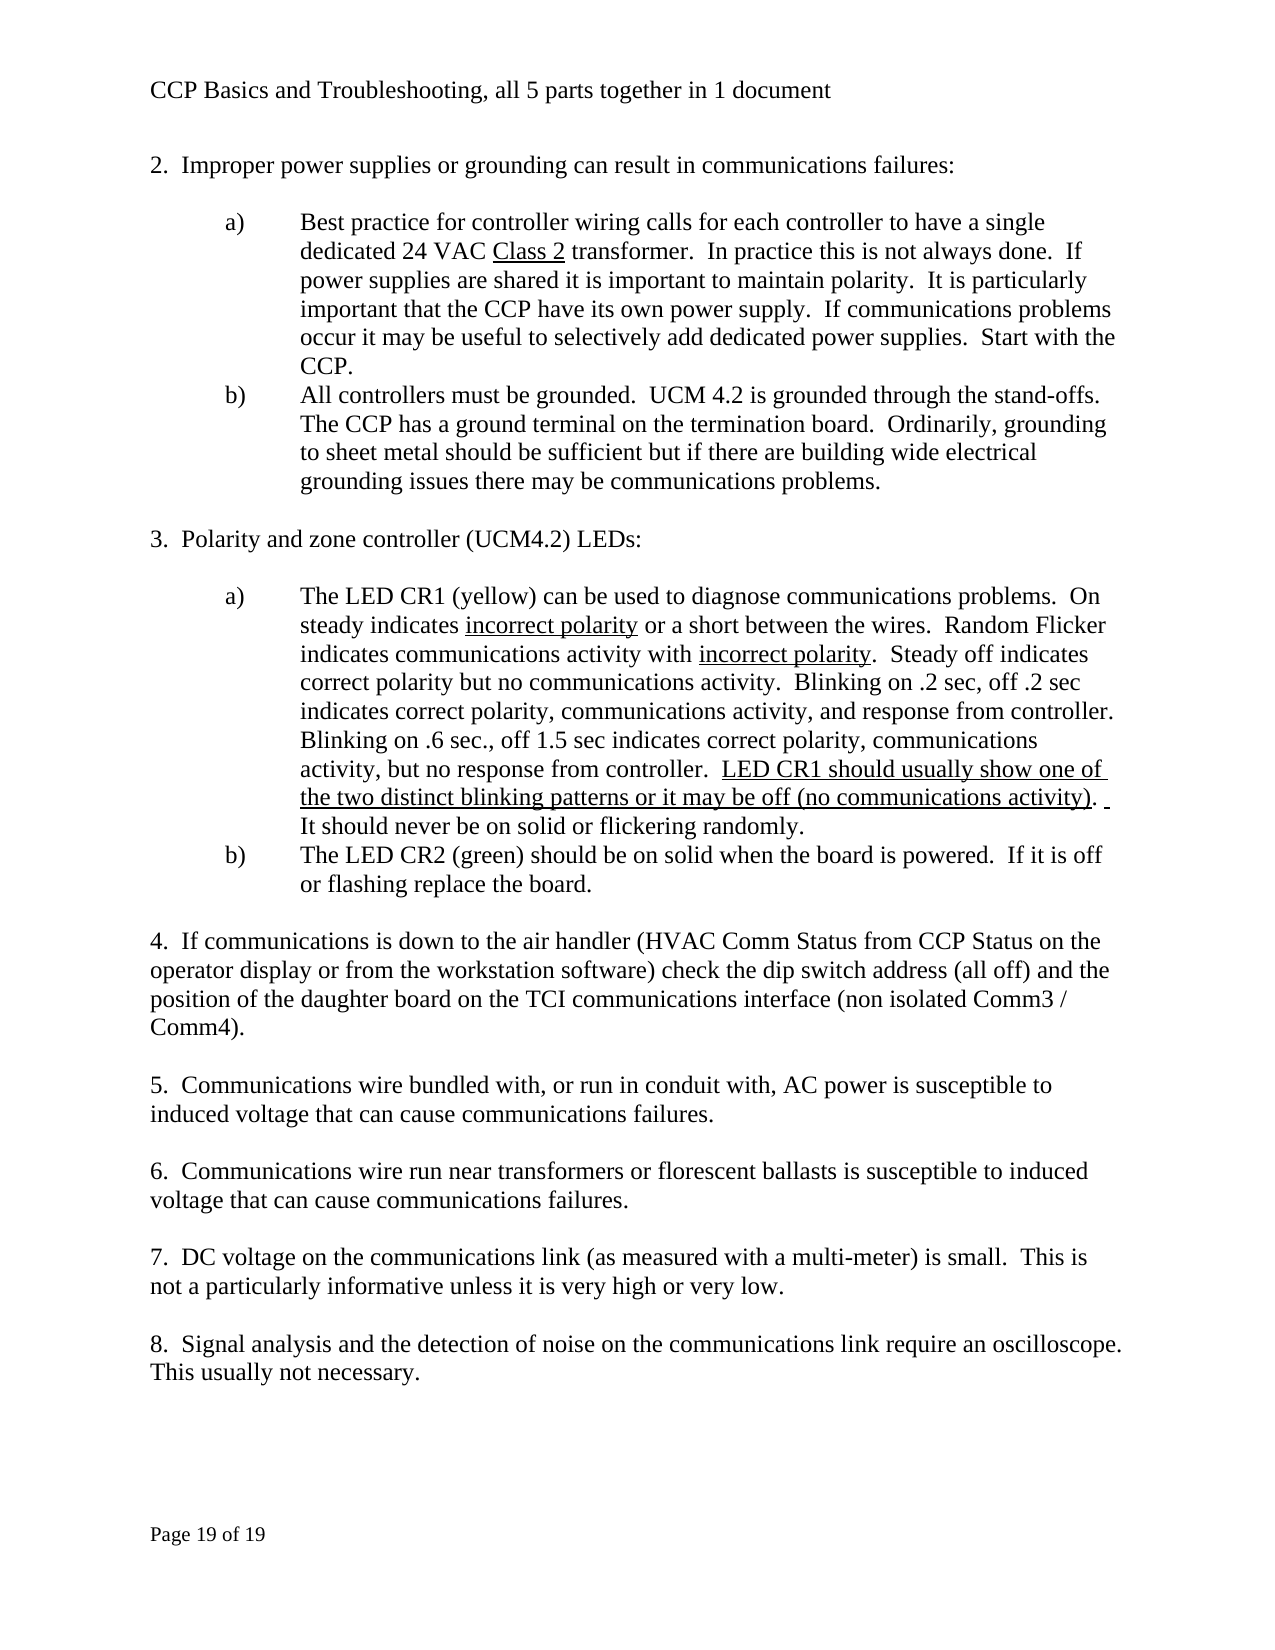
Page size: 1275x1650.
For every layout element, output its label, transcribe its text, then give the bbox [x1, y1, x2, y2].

text 3. Polarity and zone controller (UCM4.2) LEDs: [150, 524, 1125, 552]
list The LED CR1 (yellow) can be used to diagnose communications problems. On steady indicates incorrect polarity or a short between the wires. Random Flicker indicates communications activity with incorrect polarity. Steady off indicates correct polarity but no communications activity. Blinking on .2 sec, off .2 sec indicates correct polarity, communications activity, and response from controller. Blinking on .6 sec., off 1.5 sec indicates correct polarity, communications activity, but no response from controller. LED CR1 should usually show one of the two distinct blinking patterns or it may be off (no communications activity). It should never be on solid or flickering randomly. [225, 581, 1125, 840]
text 8. Signal analysis and the detection of noise on the communications link require an oscilloscope. This usually not necessary. [150, 1329, 1125, 1386]
text 5. Communications wire bundled with, or run in conduit with, AC power is susceptible to induced voltage that can cause communications failures. [150, 1070, 1125, 1127]
text 6. Communications wire run near transformers or florescent ballasts is susceptible to induced voltage that can cause communications failures. [150, 1156, 1125, 1214]
list Best practice for controller wiring calls for each controller to have a single dedicated 24 VAC Class 2 transformer. In practice this is not always done. If power supplies are shared it is important to maintain polarity. It is particularly important that the CCP have its own power supply. If communications problems occur it may be useful to selectively add dedicated power supplies. Start with the CCP. [225, 207, 1125, 380]
list The LED CR2 (green) should be on solid when the board is powered. If it is off or flashing replace the board. [225, 840, 1125, 897]
text 4. If communications is down to the air handler (HVAC Comm Status from CCP Status on the operator display or from the workstation software) check the dip switch address (all off) and the position of the daughter board on the TCI communications interface (non isolated Comm3 / Comm4). [150, 926, 1125, 1041]
text 7. DC voltage on the communications link (as measured with a multi-meter) is small. This is not a particularly informative unless it is very high or very low. [150, 1242, 1125, 1300]
text 2. Improper power supplies or grounding can result in communications failures: [150, 150, 1125, 179]
list All controllers must be grounded. UCM 4.2 is grounded through the stand-offs. The CCP has a ground terminal on the termination board. Ordinarily, grounding to sheet metal should be sufficient but if there are building wide electrical grounding issues there may be communications problems. [225, 380, 1125, 495]
